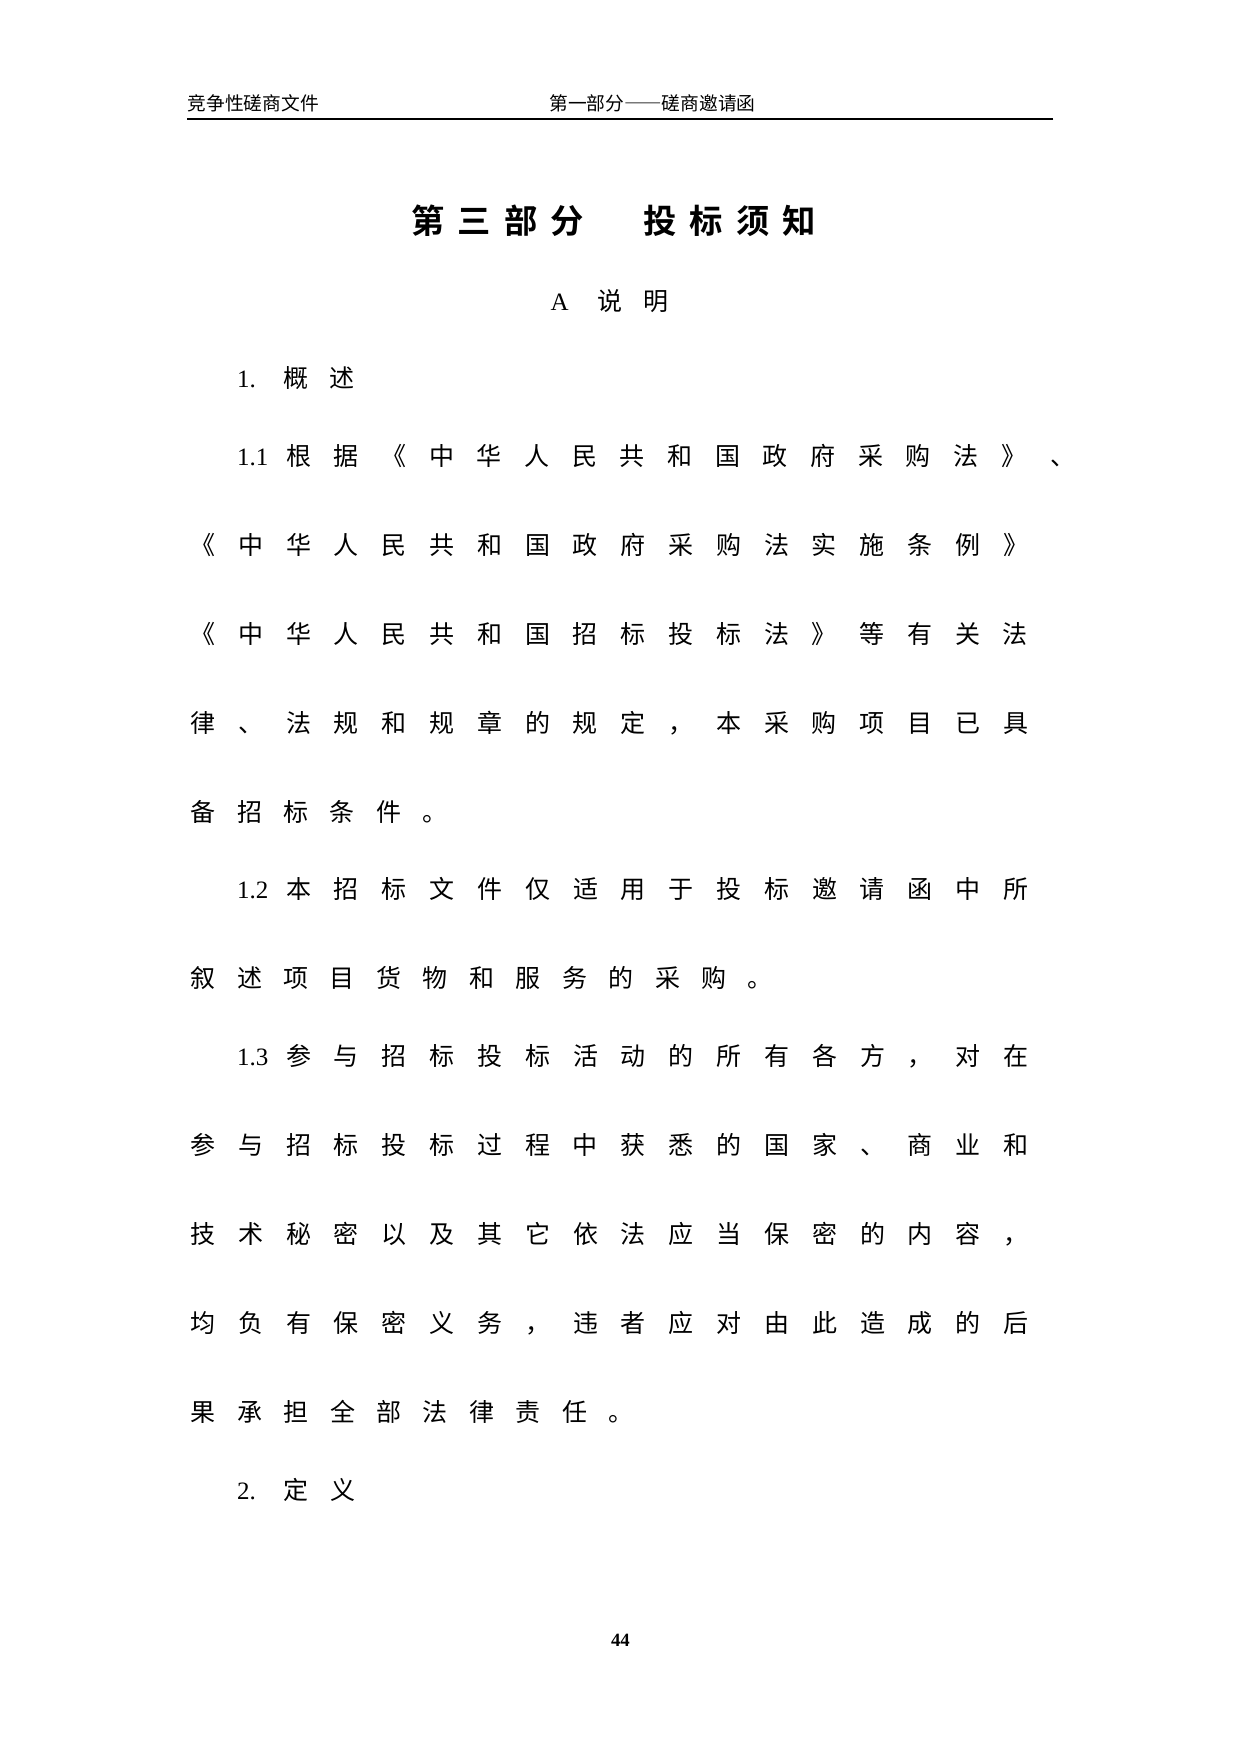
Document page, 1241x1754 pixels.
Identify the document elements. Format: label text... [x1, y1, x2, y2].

text 1. 概述 [190, 347, 1050, 406]
text 2. 定义 [190, 1459, 1050, 1518]
text A 说明 [190, 269, 1050, 329]
subtitle 第三部分 投标须知 [190, 189, 1050, 249]
text 1.2 本招标文件仅适用于投标邀请函中所叙述项目货物和服务的采购。 [190, 858, 1050, 1007]
text 1.3 参与招标投标活动的所有各方，对在参与招标投标过程中获悉的国家、商业和技术秘密以及其它依法应当保密的内容，均负有保密义务，违者应对由此造成的后果承担全部法律责任。 [190, 1025, 1050, 1441]
text 1.1 根据《中华人民共和国政府采购法》、《中华人民共和国政府采购法实施条例》《中华人民共和国招标投标法》等有关法律、法规和规章的规定，本采购项目已具备招标条件。 [190, 424, 1050, 840]
